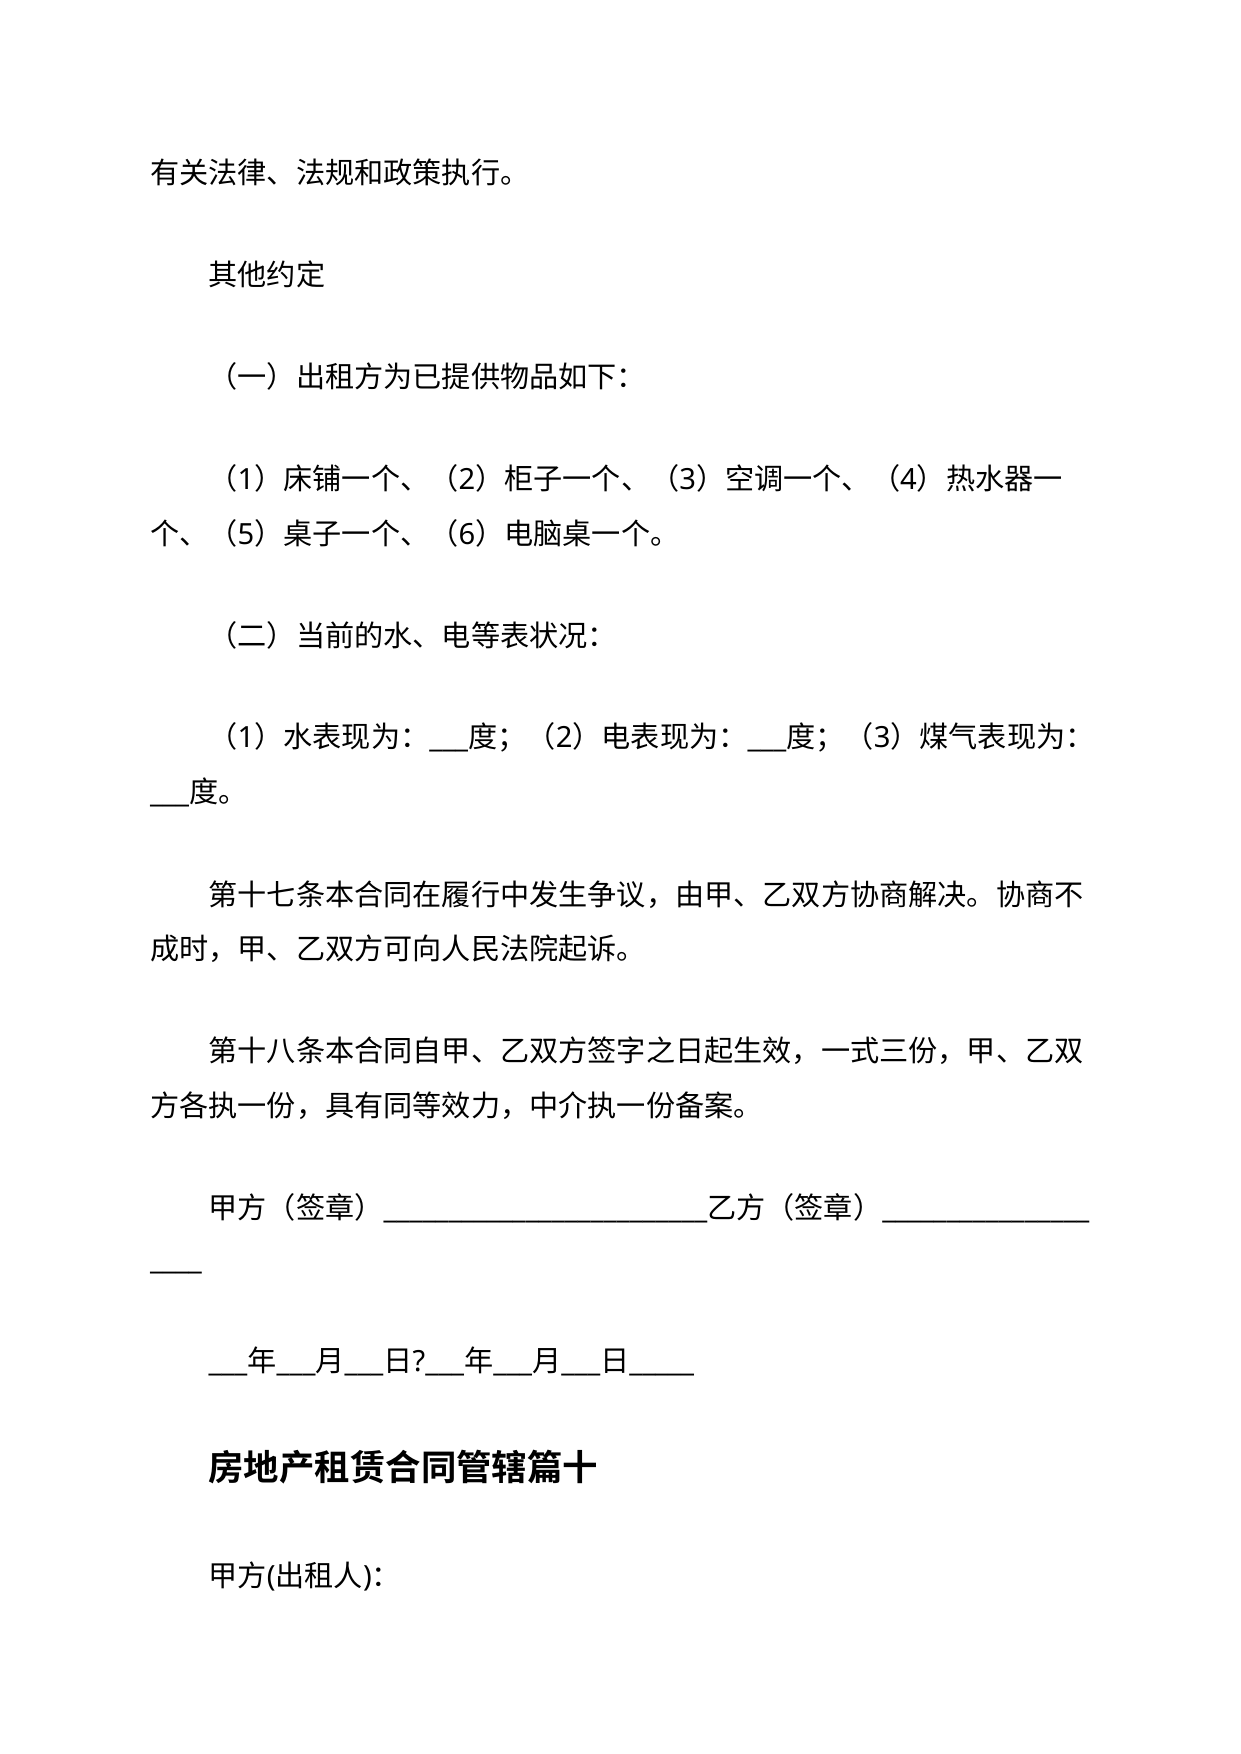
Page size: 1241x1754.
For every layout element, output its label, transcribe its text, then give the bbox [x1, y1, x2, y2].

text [150, 150, 1090, 192]
text 房地产租赁合同管辖篇十 [150, 1439, 1090, 1490]
text （一）出租方为已提供物品如下： [150, 353, 1090, 396]
text （1）水表现为：___度；（2）电表现为：___度；（3）煤气表现为：___度。 [150, 714, 1090, 811]
text （二）当前的水、电等表状况： [150, 612, 1090, 654]
text （1）床铺一个、（2）柜子一个、（3）空调一个、（4）热水器一个、（5）桌子一个、（6）电脑桌一个。 [150, 455, 1090, 553]
text ___年___月___日?___年___月___日_____ [150, 1337, 1090, 1379]
text 其他约定 [150, 252, 1090, 294]
text 第十八条本合同自甲、乙双方签字之日起生效，一式三份，甲、乙双方各执一份，具有同等效力，中介执一份备案。 [150, 1028, 1090, 1125]
text 第十七条本合同在履行中发生争议，由甲、乙双方协商解决。协商不成时，甲、乙双方可向人民法院起诉。 [150, 871, 1090, 968]
text 甲方（签章）_________________________乙方（签章）____________________ [150, 1184, 1090, 1278]
text 甲方(出租人)： [150, 1552, 1090, 1595]
